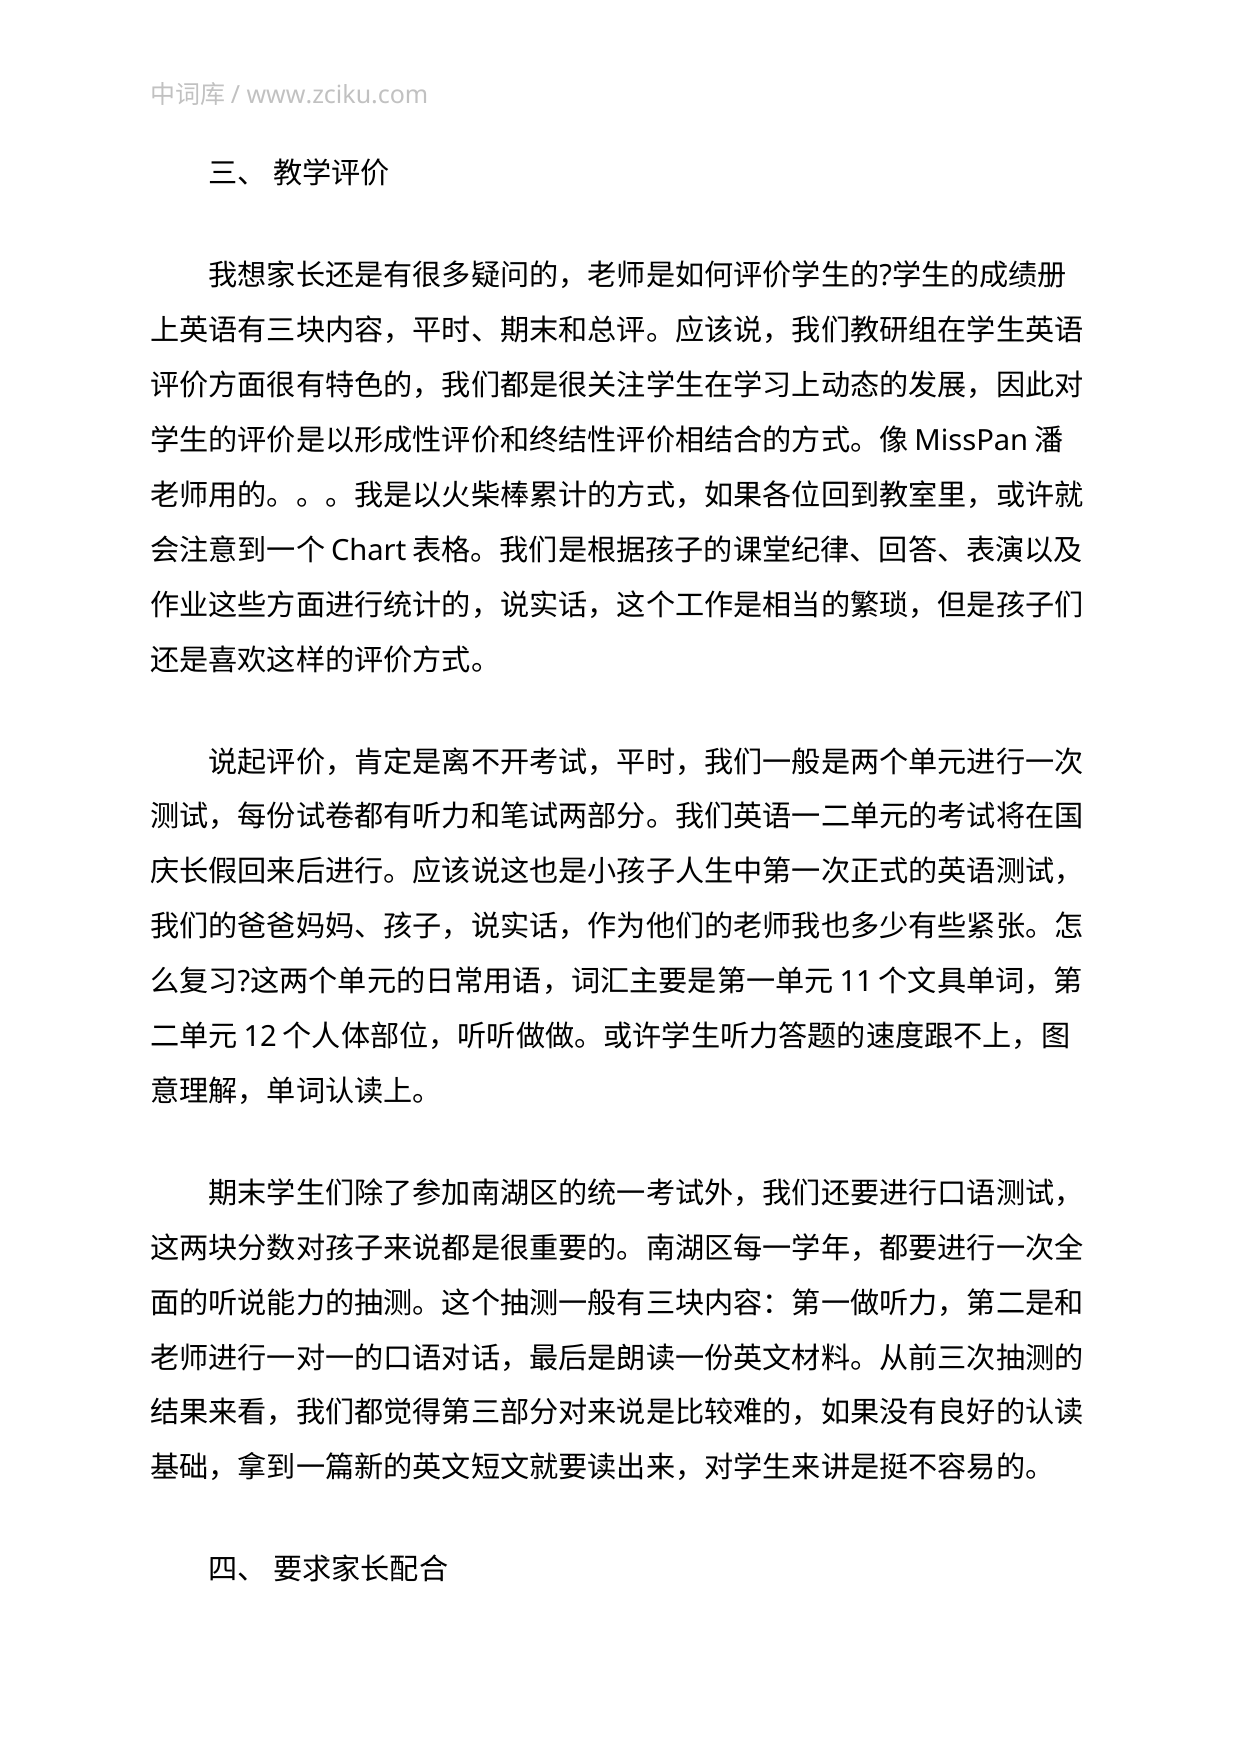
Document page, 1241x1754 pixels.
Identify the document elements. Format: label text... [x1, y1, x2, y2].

text 我想家长还是有很多疑问的，老师是如何评价学生的?学生的成绩册上英语有三块内容，平时、期末和总评。应该说，我们教研组在学生英语评价方面很有特色的，我们都是很关注学生在学习上动态的发展，因此对学生的评价是以形成性评价和终结性评价相结合的方式。像MissPan潘老师用的。。。我是以火柴棒累计的方式，如果各位回到教室里，或许就会注意到一个Chart表格。我们是根据孩子的课堂纪律、回答、表演以及作业这些方面进行统计的，说实话，这个工作是相当的繁琐，但是孩子们还是喜欢这样的评价方式。 [150, 252, 1090, 679]
text 四、 要求家长配合 [150, 1546, 1090, 1588]
text 三、 教学评价 [150, 150, 1090, 192]
text 说起评价，肯定是离不开考试，平时，我们一般是两个单元进行一次测试，每份试卷都有听力和笔试两部分。我们英语一二单元的考试将在国庆长假回来后进行。应该说这也是小孩子人生中第一次正式的英语测试，我们的爸爸妈妈、孩子，说实话，作为他们的老师我也多少有些紧张。怎么复习?这两个单元的日常用语，词汇主要是第一单元11个文具单词，第二单元12个人体部位，听听做做。或许学生听力答题的速度跟不上，图意理解，单词认读上。 [150, 738, 1090, 1110]
text 期末学生们除了参加南湖区的统一考试外，我们还要进行口语测试，这两块分数对孩子来说都是很重要的。南湖区每一学年，都要进行一次全面的听说能力的抽测。这个抽测一般有三块内容：第一做听力，第二是和老师进行一对一的口语对话，最后是朗读一份英文材料。从前三次抽测的结果来看，我们都觉得第三部分对来说是比较难的，如果没有良好的认读基础，拿到一篇新的英文短文就要读出来，对学生来讲是挺不容易的。 [150, 1169, 1090, 1486]
